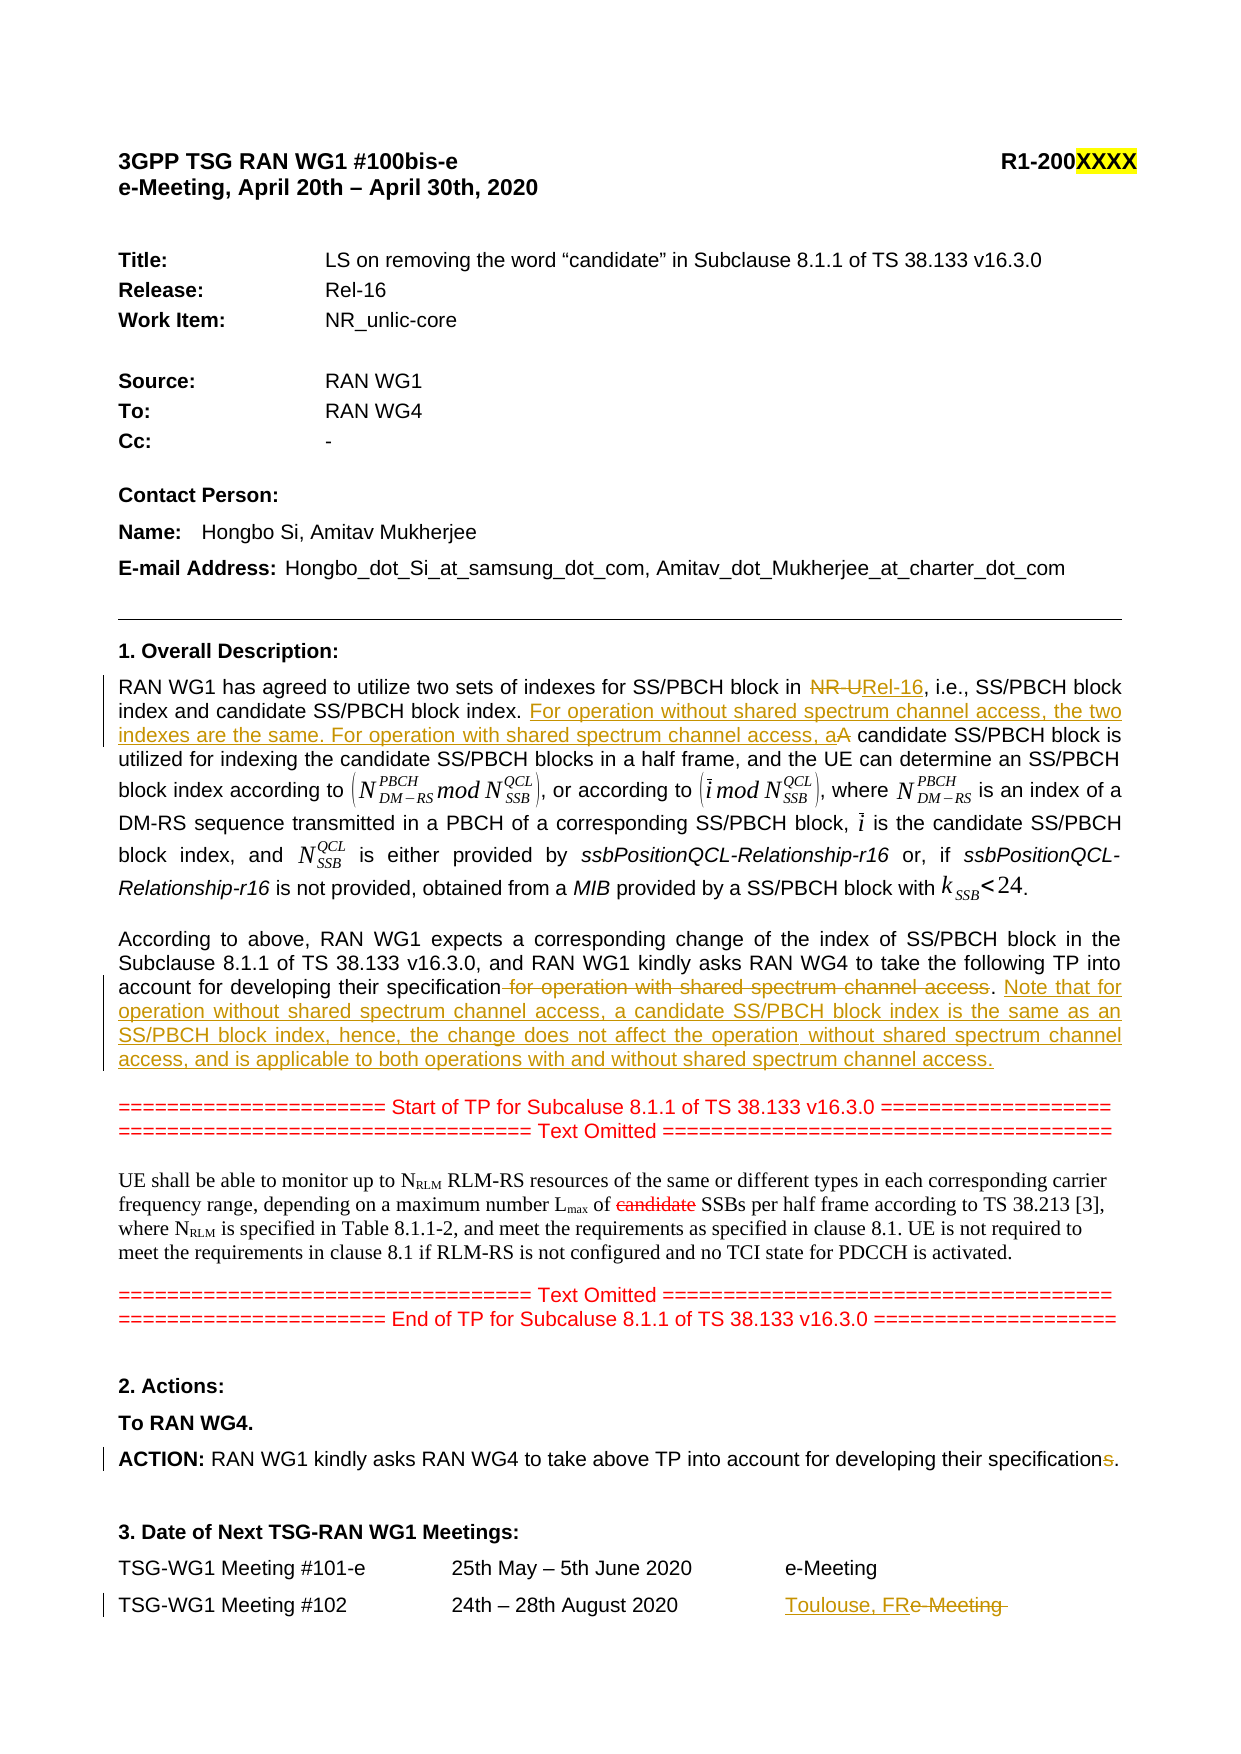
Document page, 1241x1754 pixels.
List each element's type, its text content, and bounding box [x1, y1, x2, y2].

text To: RAN WG4 [118, 399, 1122, 423]
text ====================== End of TP for Subcaluse 8.1.1 of TS 38.133 v16.3.0 ==================== [118, 1307, 1122, 1331]
text E-mail Address: Hongbo_dot_Si_at_samsung_dot_com, Amitav_dot_Mukherjee_at_charter_dot_com [118, 556, 1122, 580]
text RAN WG1 has agreed to utilize two sets of indexes for SS/PBCH block in , i.e., SS/PBCH block index and candidate SS/PBCH block index. candidate SS/PBCH block is utilized for indexing the candidate SS/PBCH blocks in a half frame, and the UE can determine an SS/PBCH block index according to , or according to , where is an index of a DM-RS sequence transmitted in a PBCH of a corresponding SS/PBCH block, is the candidate SS/PBCH block index, and is either provided by ssbPositionQCL-Relationship-r16 or, if ssbPositionQCL-Relationship-r16 is not provided, obtained from a MIB provided by a SS/PBCH block with . [118, 675, 1122, 903]
text ================================== Text Omitted ===================================== [118, 1119, 1122, 1143]
text According to above, RAN WG1 expects a corresponding change of the index of SS/PBCH block in the Subclause 8.1.1 of TS 38.133 v16.3.0, and RAN WG1 kindly asks RAN WG4 to take the following TP into account for developing their specification. [118, 1021, 1122, 1071]
text To RAN WG4. [118, 1410, 1122, 1434]
text Release: Rel-16 [118, 278, 1122, 302]
text According to above, RAN WG1 expects a corresponding change of the index of SS/PBCH block in the Subclause 8.1.1 of TS 38.133 v16.3.0, and RAN WG1 kindly asks RAN WG4 to take the following TP into account for developing their specification. [118, 927, 1122, 1020]
text ====================== Start of TP for Subcaluse 8.1.1 of TS 38.133 v16.3.0 =================== [118, 1095, 1122, 1119]
text Work Item: NR_unlic-core [118, 308, 1122, 332]
text Cc: - [118, 429, 1122, 453]
text TSG-WG1 Meeting #101-e 25th May – 5th June 2020 e-Meeting [118, 1556, 1122, 1580]
text e-Meeting, April 20th – April 30th, 2020 [118, 174, 1122, 200]
text Name: Hongbo Si, Amitav Mukherjee [118, 520, 1122, 544]
text 3GPP TSG RAN WG1 #100bis-e R1-200XXXX [118, 148, 1076, 174]
text 3. Date of Next TSG-RAN WG1 Meetings: [118, 1520, 1122, 1544]
text 2. Actions: [118, 1374, 1122, 1398]
text Title: LS on removing the word “candidate” in Subclause 8.1.1 of TS 38.133 v16.3.0 [118, 248, 1122, 272]
text 1. Overall Description: [118, 638, 1122, 662]
text ================================== Text Omitted ===================================== [118, 1283, 1122, 1307]
text TSG-WG1 Meeting #102 24th – 28th August 2020 [118, 1593, 1122, 1617]
text Source: RAN WG1 [118, 369, 1122, 393]
text Contact Person: [118, 483, 1122, 507]
text UE shall be able to monitor up to NRLM RLM-RS resources of the same or different types in each corresponding carrier frequency range, depending on a maximum number Lmax of candidate SSBs per half frame according to TS 38.213 [3], where NRLM is specified in Table 8.1.1-2, and meet the requirements as specified in clause 8.1. UE is not required to meet the requirements in clause 8.1 if RLM-RS is not configured and no TCI state for PDCCH is activated. [118, 1168, 1122, 1264]
text ACTION: RAN WG1 kindly asks RAN WG4 to take above TP into account for developing their specification. [118, 1447, 1122, 1471]
